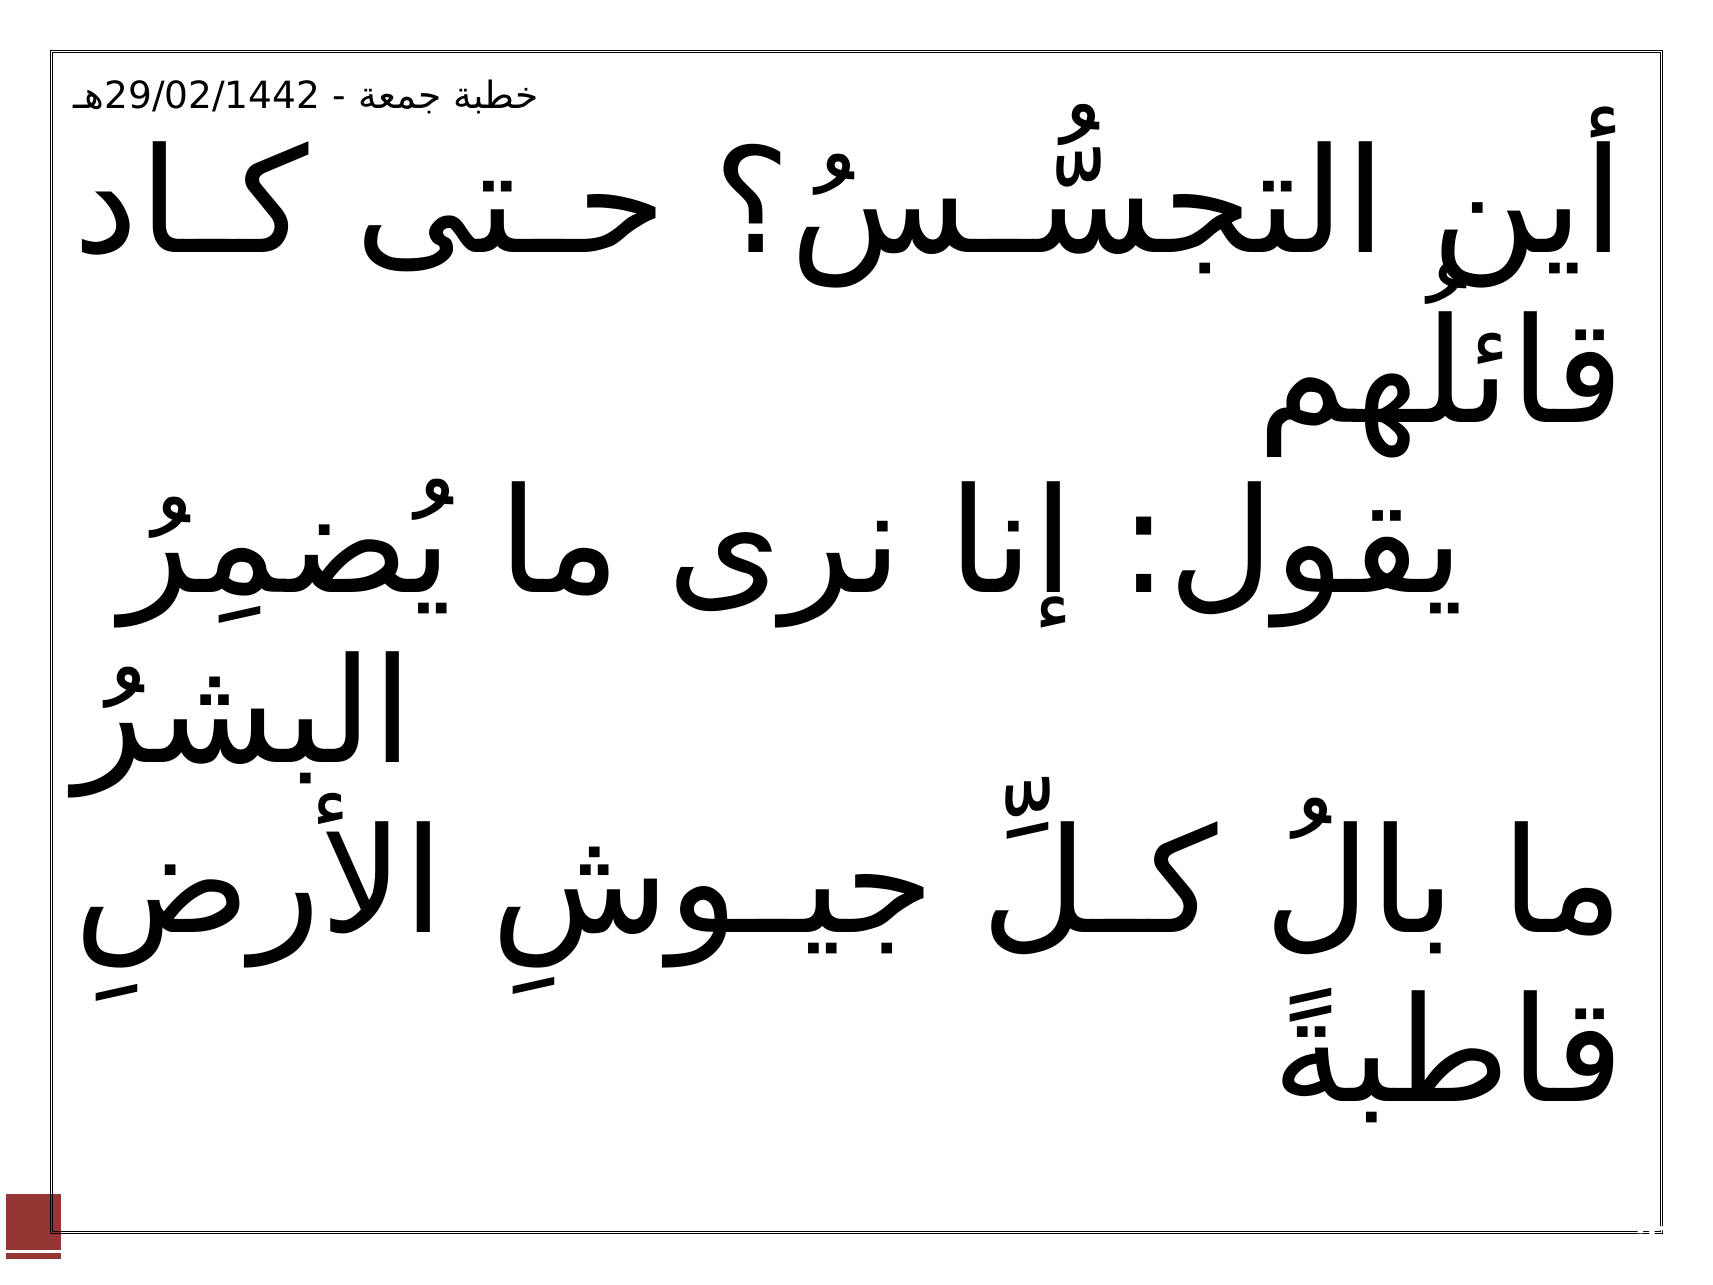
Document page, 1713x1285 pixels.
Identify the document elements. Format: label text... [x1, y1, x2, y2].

text ما بالُ كلِّ جيوشِ الأرضِ قاطبةً [74, 797, 1624, 1136]
text يقول: إنا نرى ما يُضمِرُ البشرُ [74, 457, 1624, 797]
text أين التجسُّسُ؟ حتى كاد قائلُهم [74, 117, 1624, 457]
